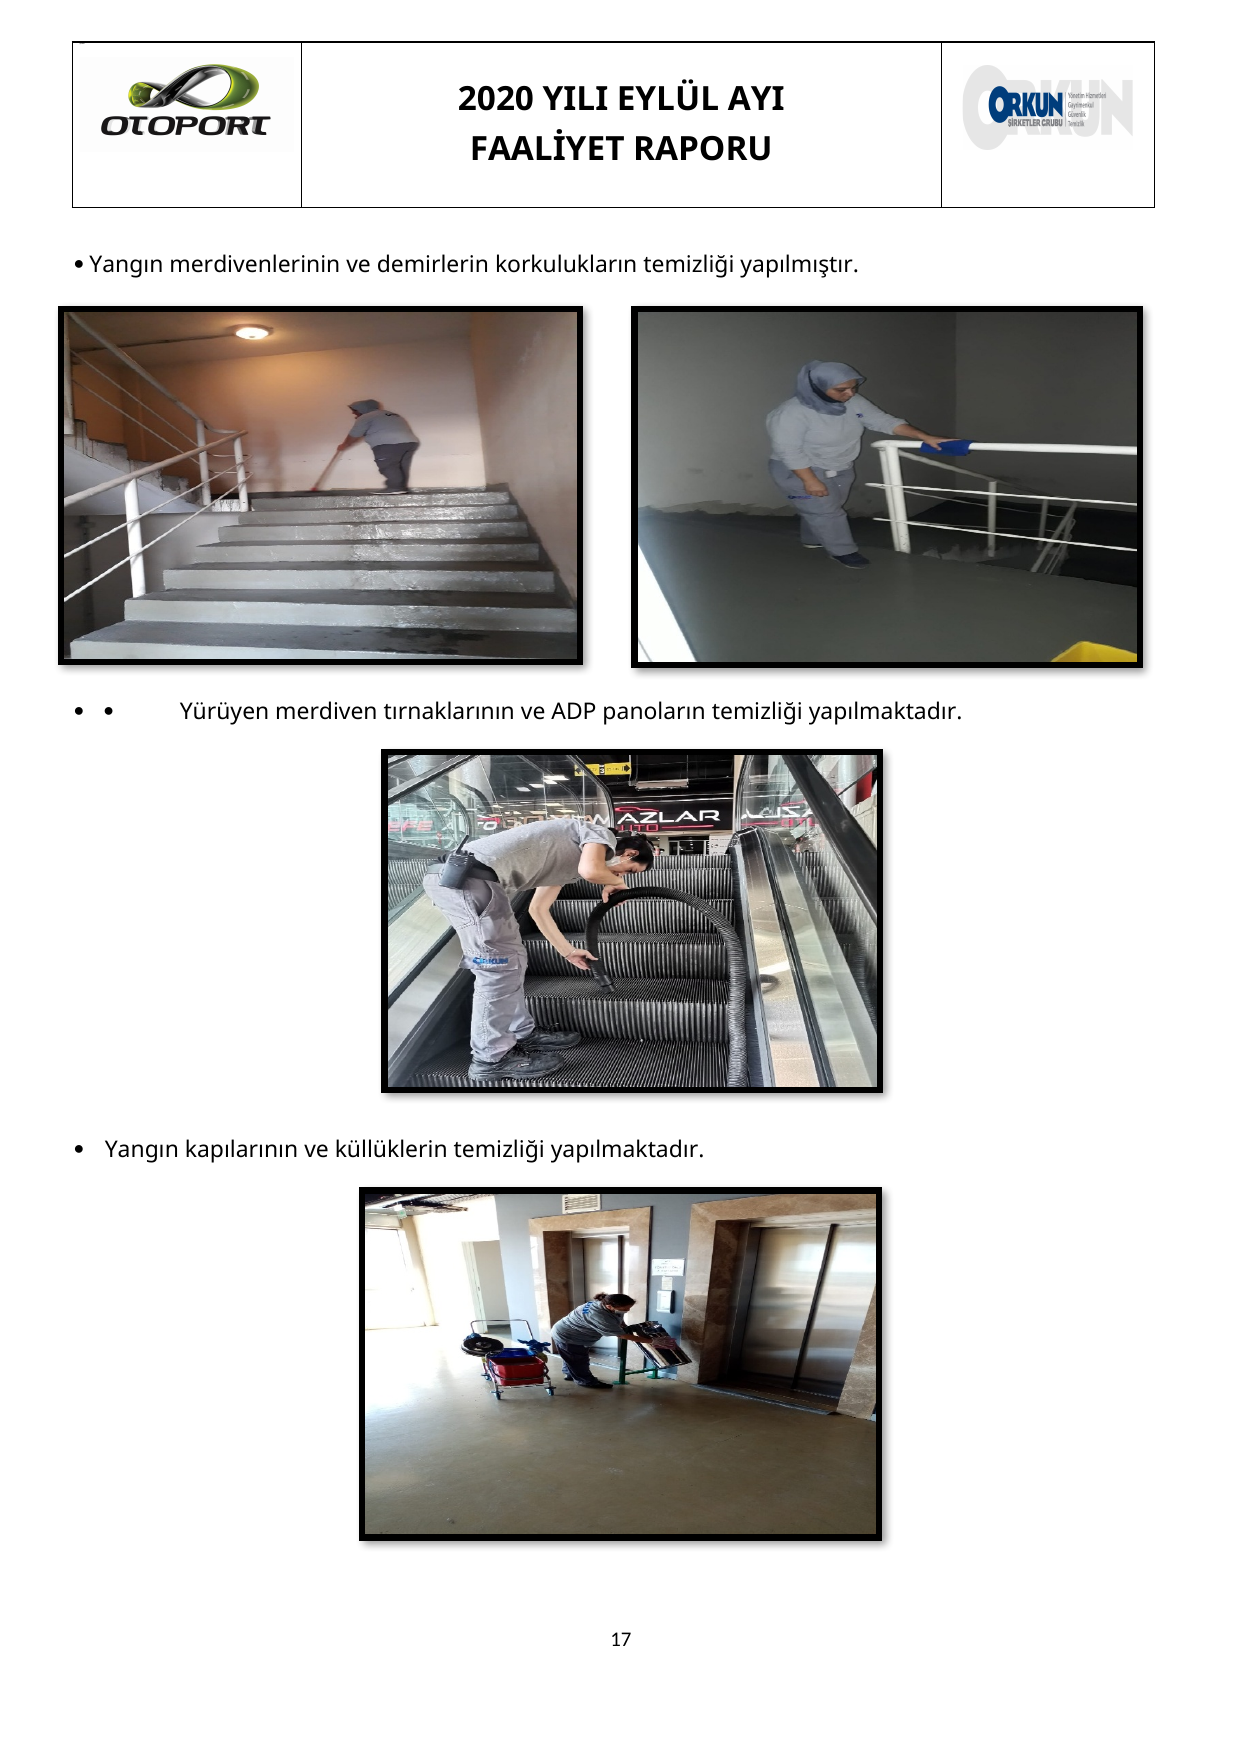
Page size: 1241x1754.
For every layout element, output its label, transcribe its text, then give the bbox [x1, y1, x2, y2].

picture [388, 755, 877, 1087]
picture [638, 312, 1137, 662]
picture [64, 312, 577, 659]
picture [79, 57, 294, 152]
list Yangın merdivenlerinin ve demirlerin korkulukların temizliği yapılmıştır. [75, 248, 1138, 279]
picture [365, 1194, 876, 1534]
list Yangın kapılarının ve küllüklerin temizliği yapılmaktadır. [75, 1133, 1138, 1164]
picture [962, 65, 1133, 150]
